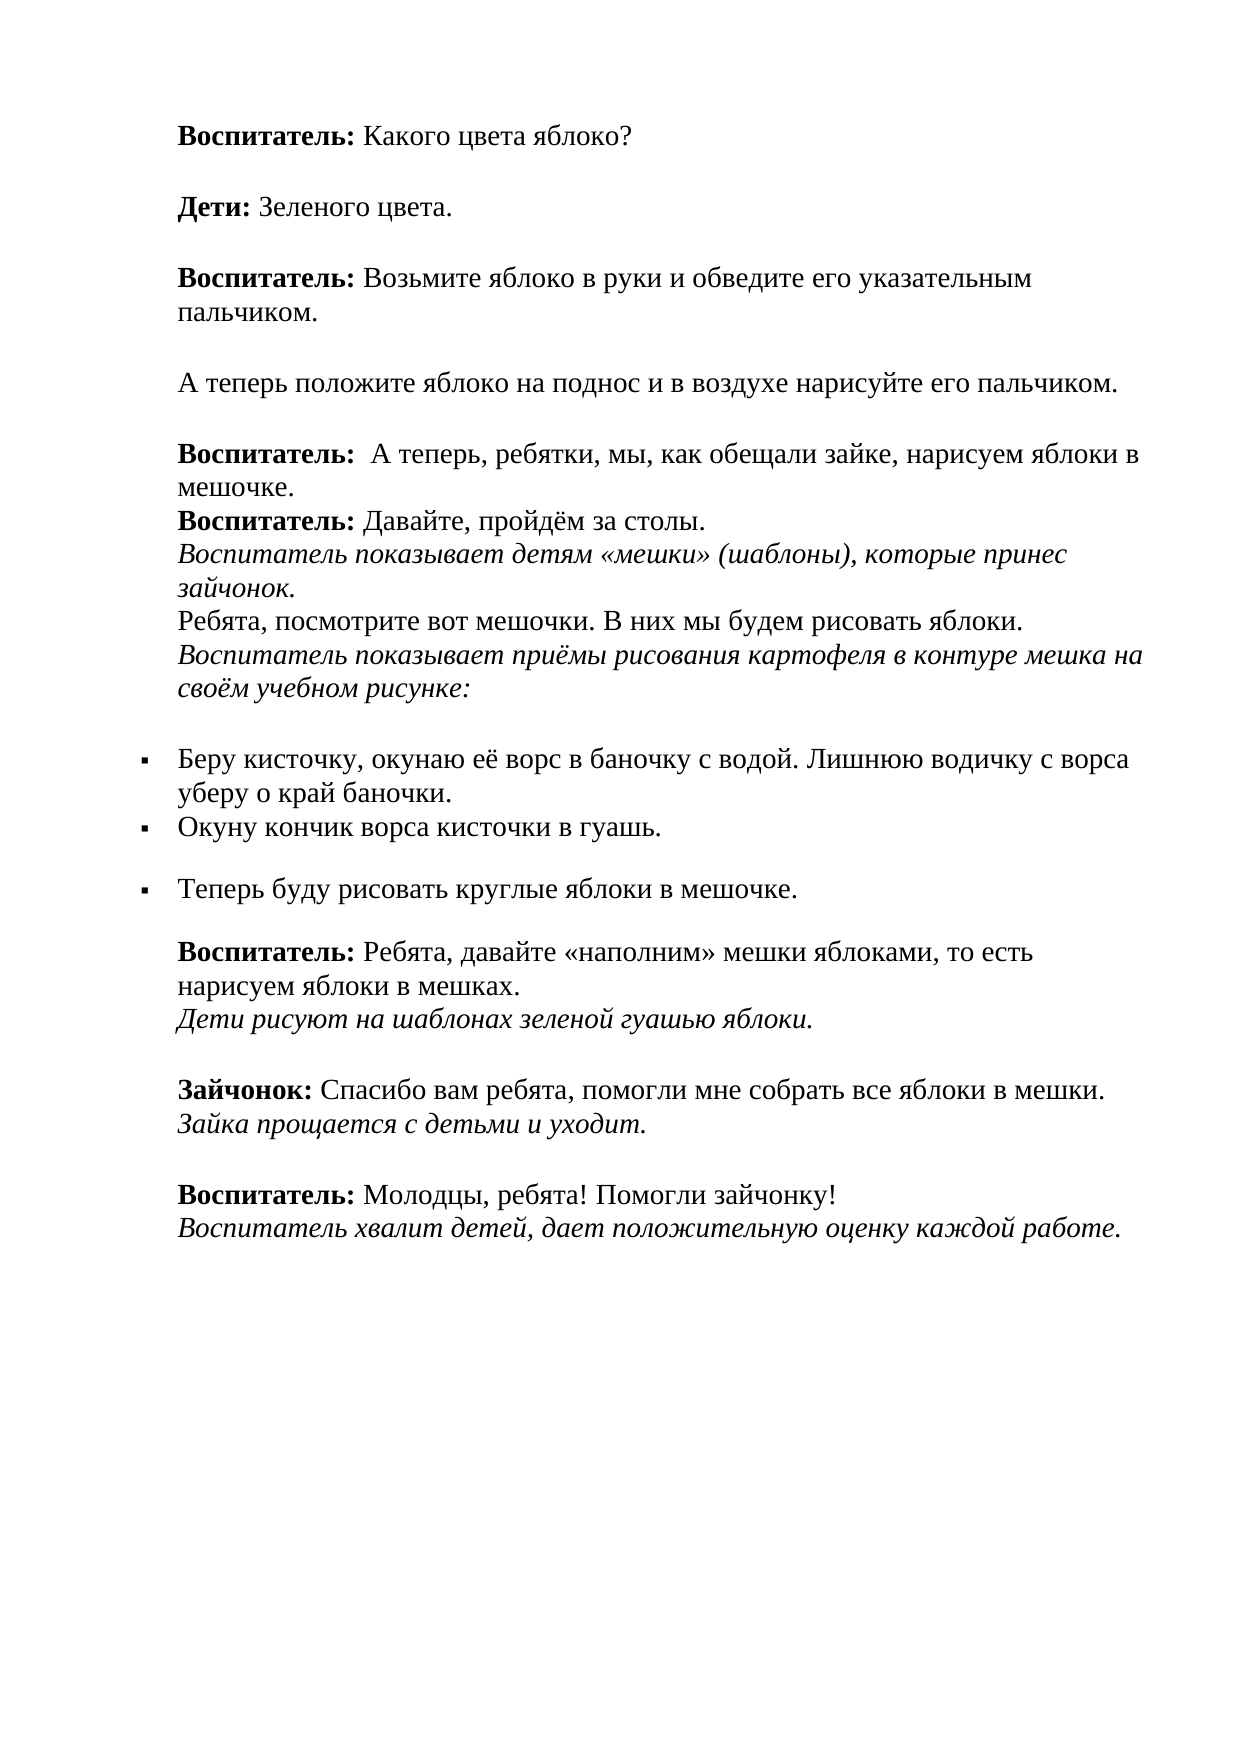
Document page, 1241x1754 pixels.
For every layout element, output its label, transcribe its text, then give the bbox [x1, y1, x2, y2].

text Зайчонок: Спасибо вам ребята, помогли мне собрать все яблоки в мешки. Зайка прощается с детьми и уходит. [177, 1072, 1152, 1139]
text Воспитатель: Молодцы, ребята! Помогли зайчонку! Воспитатель хвалит детей, дает положительную оценку каждой работе. [177, 1177, 1152, 1244]
text Воспитатель: Ребята, давайте «наполним» мешки яблоками, то есть нарисуем яблоки в мешках. Дети рисуют на шаблонах зеленой гуашью яблоки. [177, 934, 1152, 1035]
list Беру кисточку, окунаю её ворс в баночку с водой. Лишнюю водичку с ворса уберу о край баночки. [140, 742, 1152, 809]
text Воспитатель: Возьмите яблоко в руки и обведите его указательным пальчиком. [177, 260, 1152, 327]
text Воспитатель: Какого цвета яблоко? [177, 118, 1152, 152]
text Дети: Зеленого цвета. [177, 189, 1152, 223]
text Воспитатель: А теперь, ребятки, мы, как обещали зайке, нарисуем яблоки в мешочке. Воспитатель: Давайте, пройдём за столы. Воспитатель показывает детям «мешки» (шаблоны), которые принес зайчонок. Ребята, посмотрите вот мешочки. В них мы будем рисовать яблоки. Воспитатель показывает приёмы рисования картофеля в контуре мешка на своём учебном рисунке: [177, 436, 1152, 704]
list Окуну кончик ворса кисточки в гуашь. [140, 809, 1152, 842]
text А теперь положите яблоко на поднос и в воздухе нарисуйте его пальчиком. [177, 365, 1152, 398]
list Теперь буду рисовать круглые яблоки в мешочке. [140, 871, 1152, 905]
